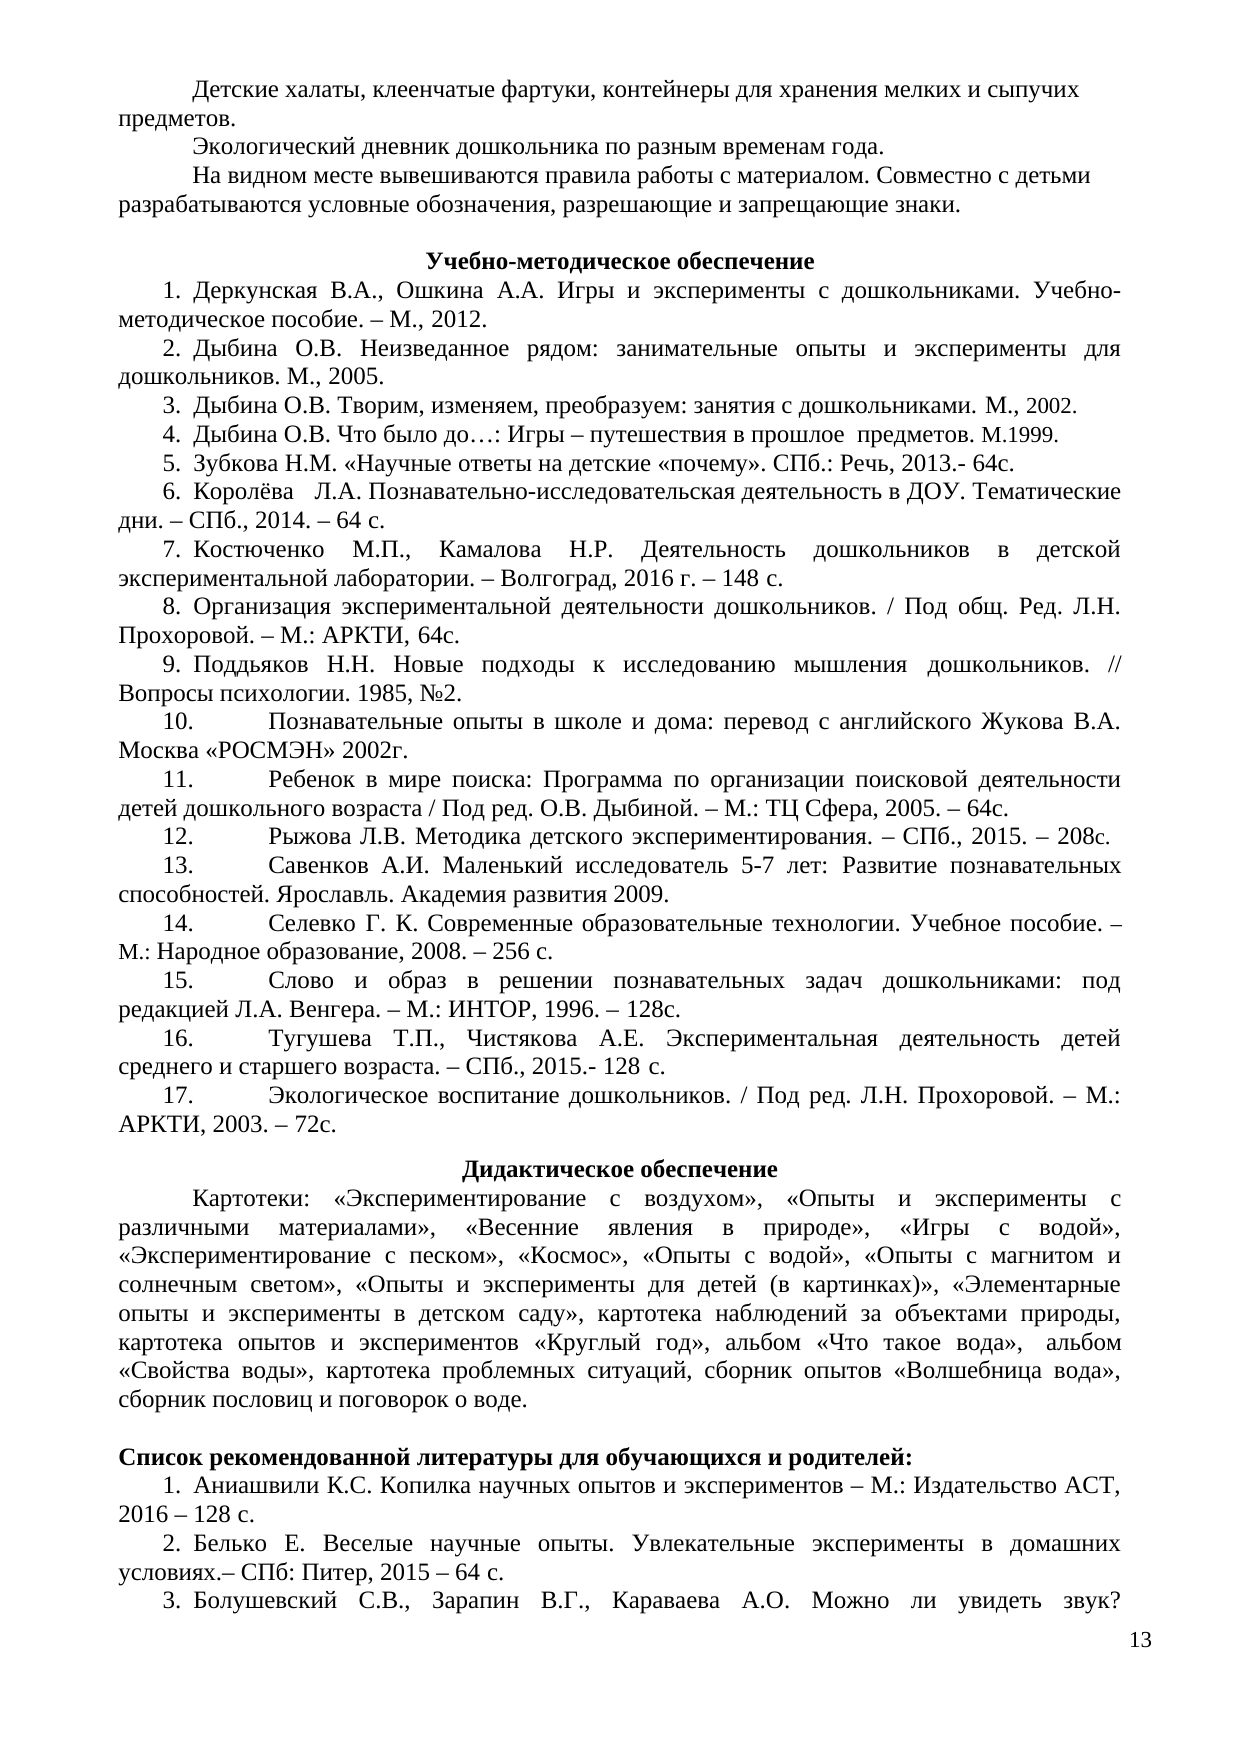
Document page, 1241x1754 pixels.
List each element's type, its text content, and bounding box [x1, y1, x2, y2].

text Картотеки: «Экспериментирование с воздухом», «Опыты и эксперименты с различными материалами», «Весенние явления в природе», «Игры с водой», «Экспериментирование с песком», «Космос», «Опыты с водой», «Опыты с магнитом и солнечным светом», «Опыты и эксперименты для детей (в картинках)», «Элементарные опыты и эксперименты в детском саду», картотека наблюдений за объектами природы, картотека опытов и экспериментов «Круглый год», альбом «Что такое вода», альбом «Свойства воды», картотека проблемных ситуаций, сборник опытов «Волшебница вода», сборник пословиц и поговорок о воде. [118, 1183, 1122, 1413]
list Ребенок в мире поиска: Программа по организации поисковой деятельности детей дошкольного возраста / Под ред. О.В. Дыбиной. – М.: ТЦ Сфера, 2005. – 64с. [118, 764, 1122, 821]
list Рыжова Л.В. Методика детского экспериментирования. – СПб., 2015. – 208с. [118, 821, 1122, 850]
subtitle Учебно-методическое обеспечение [118, 246, 1122, 275]
list Аниашвили К.С. Копилка научных опытов и экспериментов – М.: Издательство АСТ, 2016 – 128 с. [118, 1471, 1122, 1528]
list Белько Е. Веселые научные опыты. Увлекательные эксперименты в домашних условиях.– СПб: Питер, 2015 – 64 с. [118, 1528, 1122, 1586]
list Познавательные опыты в школе и дома: перевод с английского Жукова В.А. Москва «РОСМЭН» 2002г. [118, 706, 1122, 764]
subtitle Список рекомендованной литературы для обучающихся и родителей: [118, 1442, 1122, 1471]
list Костюченко М.П., Камалова Н.Р. Деятельность дошкольников в детской экспериментальной лаборатории. – Волгоград, 2016 г. – 148 с. [118, 534, 1122, 591]
list Организация экспериментальной деятельности дошкольников. / Под общ. Ред. Л.Н. Прохоровой. – М.: АРКТИ, 64с. [118, 591, 1122, 649]
list Дыбина О.В. Творим, изменяем, преобразуем: занятия с дошкольниками. М., 2002. [118, 390, 1122, 419]
list Тугушева Т.П., Чистякова А.Е. Экспериментальная деятельность детей среднего и старшего возраста. – СПб., 2015.- 128 с. [118, 1023, 1122, 1080]
list Деркунская В.А., Ошкина А.А. Игры и эксперименты с дошкольниками. Учебно-методическое пособие. – М., 2012. [118, 275, 1122, 333]
list Дыбина О.В. Что было до…: Игры – путешествия в прошлое предметов. М.1999. [118, 419, 1122, 448]
list Селевко Г. К. Современные образовательные технологии. Учебное пособие. – М.: Народное образование, 2008. – 256 с. [118, 908, 1122, 965]
list Экологическое воспитание дошкольников. / Под ред. Л.Н. Прохоровой. – М.: АРКТИ, 2003. – 72с. [118, 1080, 1122, 1138]
text Экологический дневник дошкольника по разным временам года. [118, 131, 1122, 160]
list Поддьяков Н.Н. Новые подходы к исследованию мышления дошкольников. // Вопросы психологии. 1985, №2. [118, 649, 1122, 706]
text На видном месте вывешиваются правила работы с материалом. Совместно с детьми разрабатываются условные обозначения, разрешающие и запрещающие знаки. [118, 160, 1122, 218]
subtitle Дидактическое обеспечение [118, 1154, 1122, 1183]
list Слово и образ в решении познавательных задач дошкольниками: под редакцией Л.А. Венгера. – М.: ИНТОР, 1996. – 128с. [118, 965, 1122, 1023]
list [118, 1586, 1122, 1614]
list Савенков А.И. Маленький исследователь 5-7 лет: Развитие познавательных способностей. Ярославль. Академия развития 2009. [118, 850, 1122, 908]
list Королёва Л.А. Познавательно-исследовательская деятельность в ДОУ. Тематические дни. – СПб., 2014. – 64 с. [118, 476, 1122, 534]
text Детские халаты, клеенчатые фартуки, контейнеры для хранения мелких и сыпучих предметов. [118, 74, 1122, 131]
list Зубкова Н.М. «Научные ответы на детские «почему». СПб.: Речь, 2013.- 64с. [118, 448, 1122, 476]
list Дыбина О.В. Неизведанное рядом: занимательные опыты и эксперименты для дошкольников. М., 2005. [118, 333, 1122, 390]
